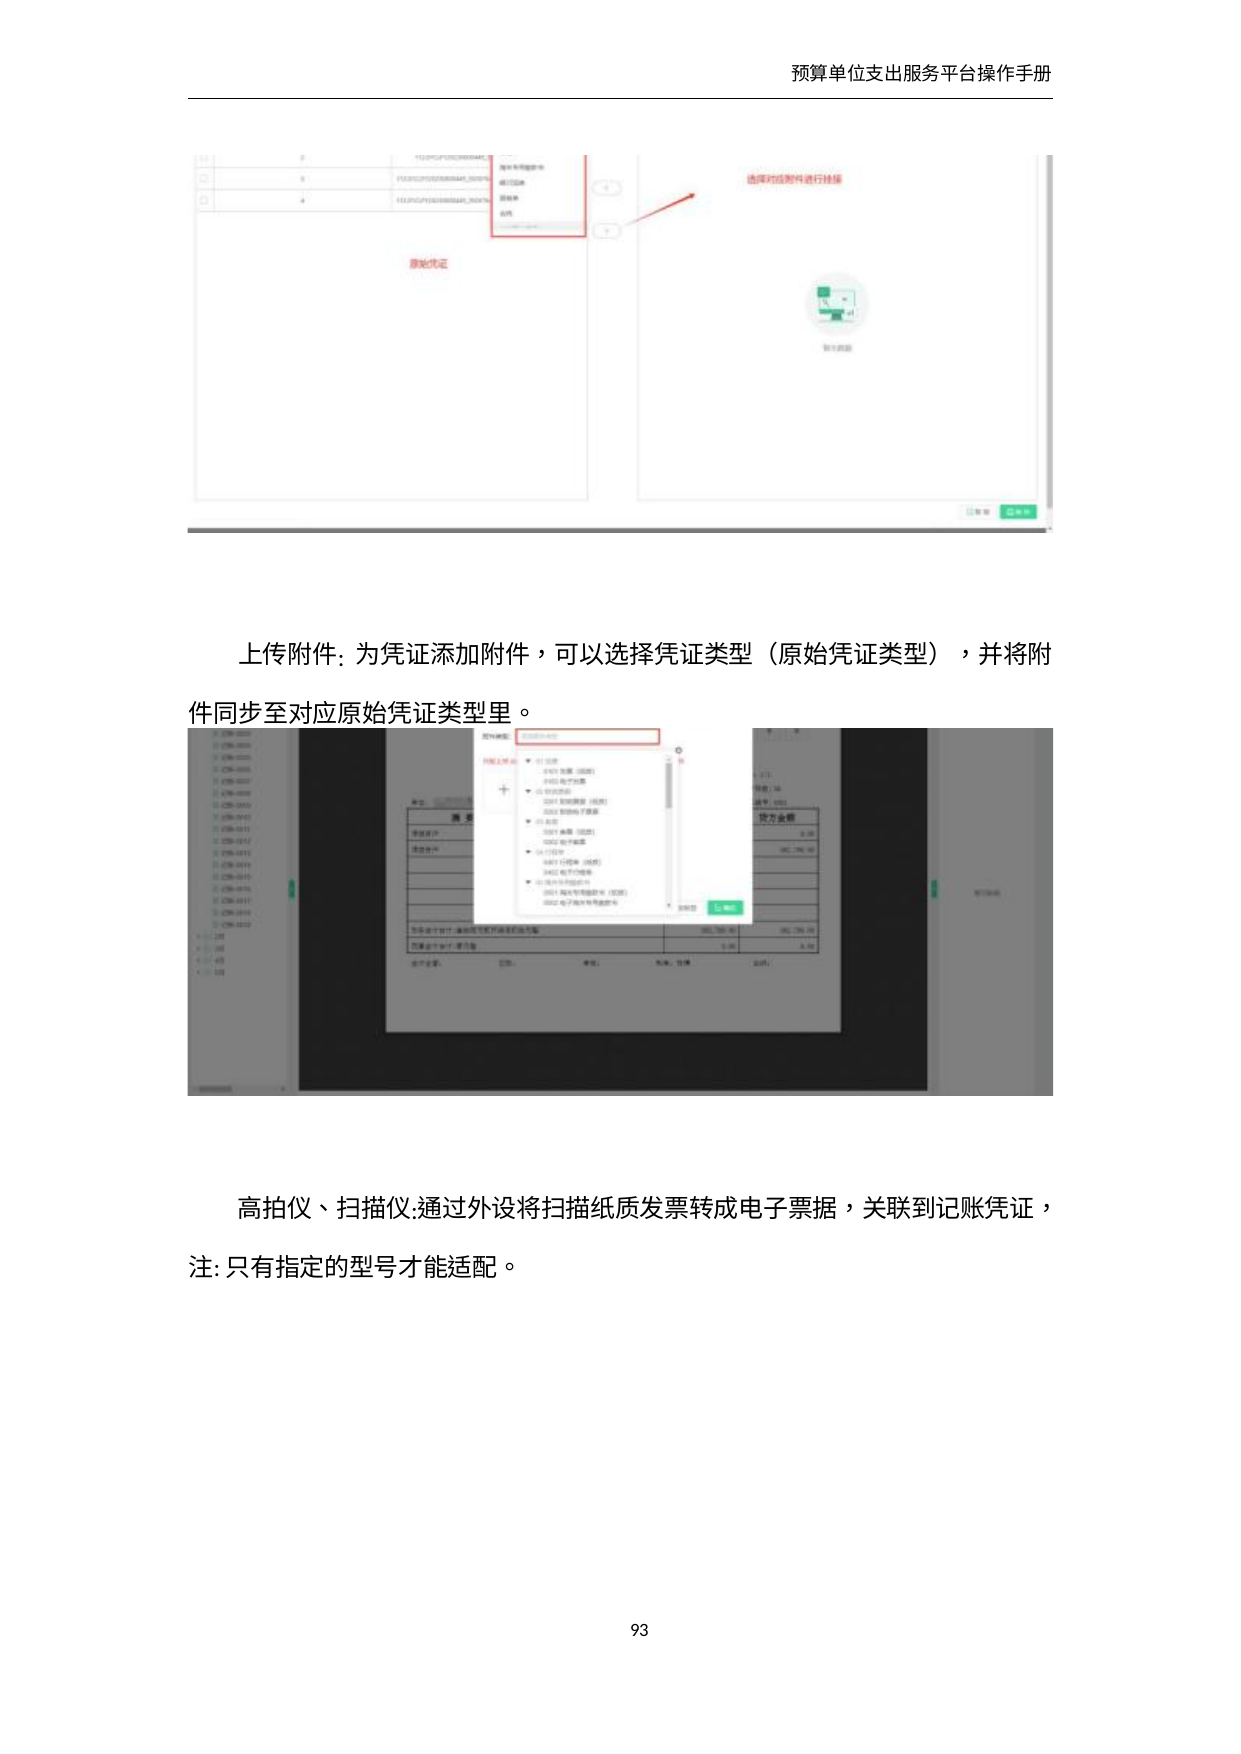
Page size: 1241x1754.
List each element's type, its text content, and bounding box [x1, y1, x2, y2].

text 高拍仪、扫描仪:通过外设将扫描纸质发票转成电子票据，关联到记账凭证， [186, 1202, 1059, 1251]
picture [187, 155, 1054, 533]
text 注: 只有指定的型号才能适配。 [188, 1251, 1059, 1282]
picture [187, 728, 1054, 1096]
text 件同步至对应原始凭证类型里。 [188, 697, 1059, 728]
text 上传附件: 为凭证添加附件，可以选择凭证类型（原始凭证类型），并将附 [186, 649, 1053, 697]
